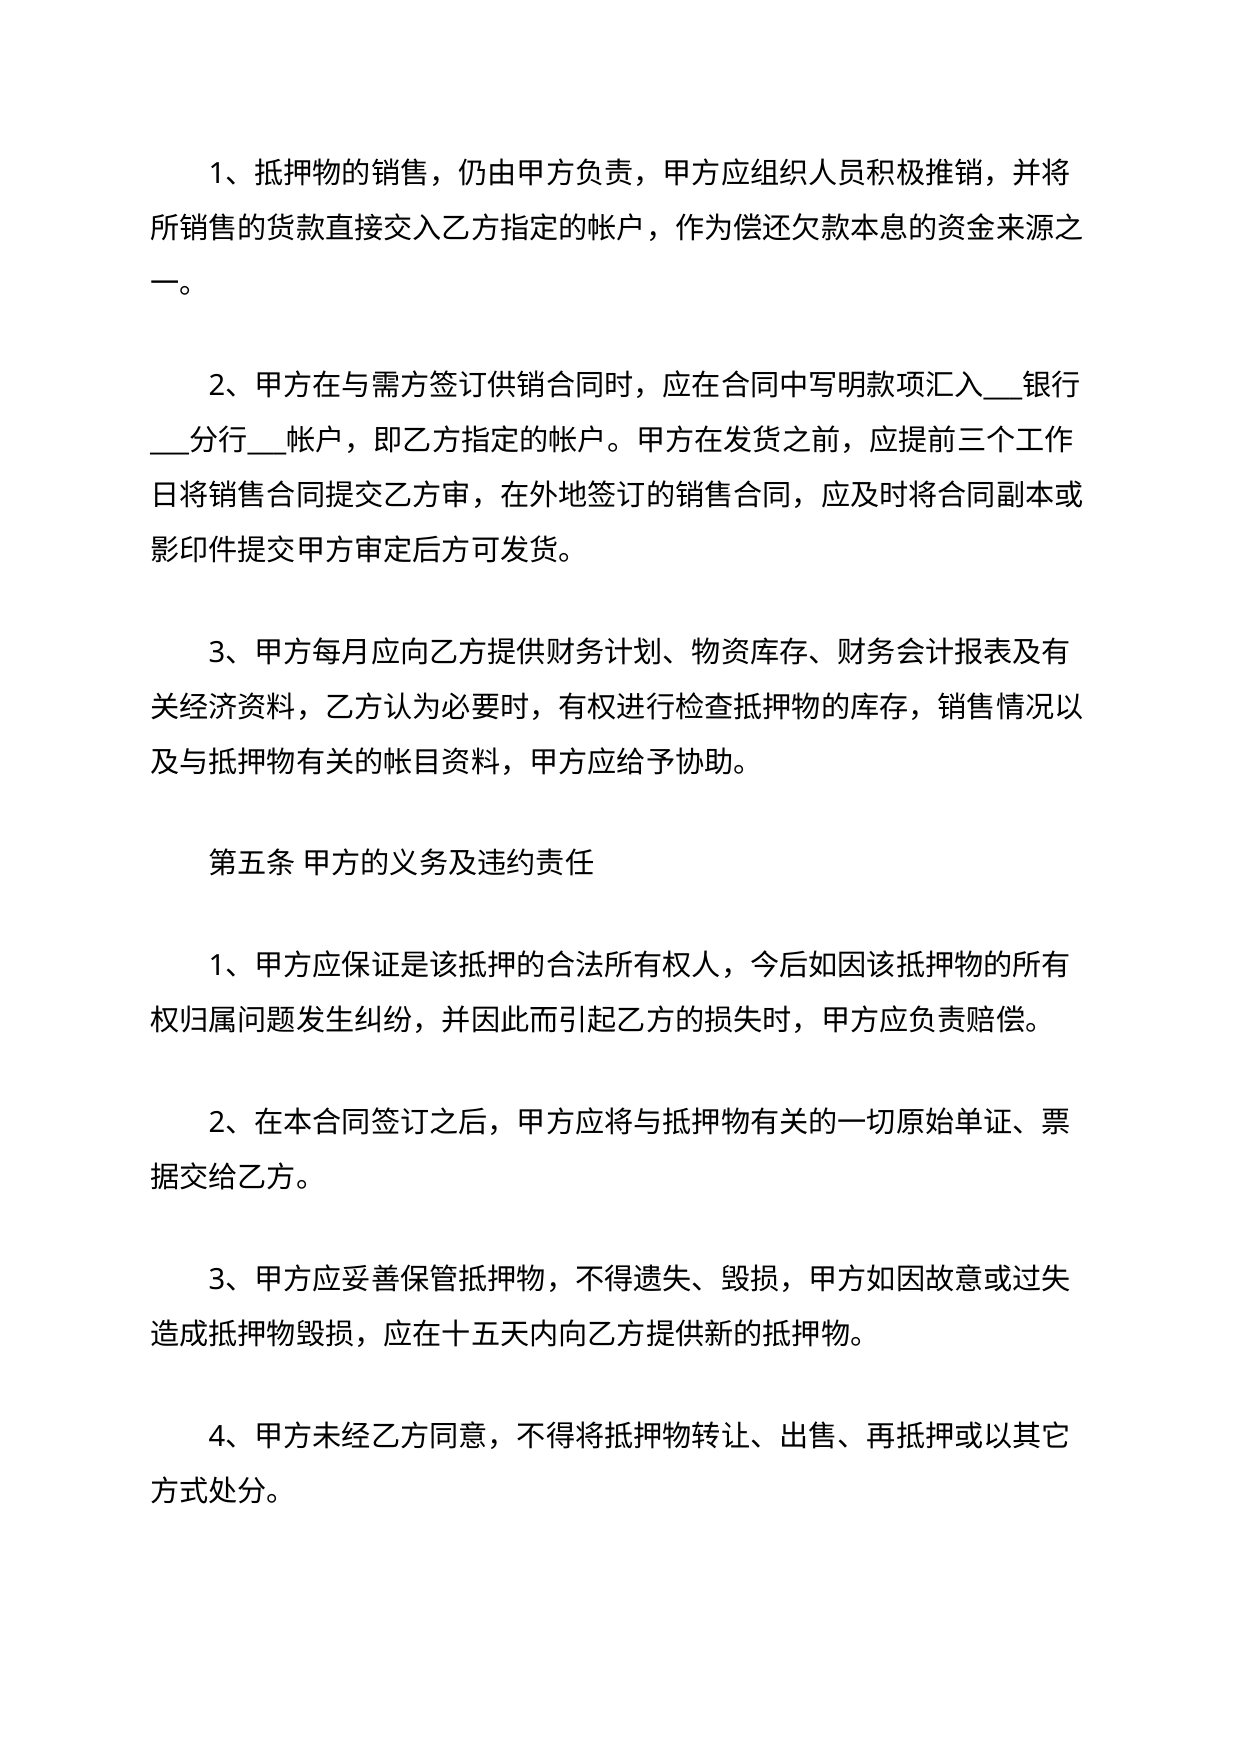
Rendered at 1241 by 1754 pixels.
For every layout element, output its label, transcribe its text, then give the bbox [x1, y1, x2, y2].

text 4、甲方未经乙方同意，不得将抵押物转让、出售、再抵押或以其它方式处分。 [150, 1412, 1090, 1509]
text 第五条 甲方的义务及违约责任 [150, 840, 1090, 882]
text 3、甲方每月应向乙方提供财务计划、物资库存、财务会计报表及有关经济资料，乙方认为必要时，有权进行检查抵押物的库存，销售情况以及与抵押物有关的帐目资料，甲方应给予协助。 [150, 628, 1090, 781]
text 1、甲方应保证是该抵押的合法所有权人，今后如因该抵押物的所有权归属问题发生纠纷，并因此而引起乙方的损失时，甲方应负责赔偿。 [150, 942, 1090, 1039]
text 2、在本合同签订之后，甲方应将与抵押物有关的一切原始单证、票据交给乙方。 [150, 1098, 1090, 1196]
text 2、甲方在与需方签订供销合同时，应在合同中写明款项汇入___银行___分行___帐户，即乙方指定的帐户。甲方在发货之前，应提前三个工作日将销售合同提交乙方审，在外地签订的销售合同，应及时将合同副本或影印件提交甲方审定后方可发货。 [150, 362, 1090, 569]
text 1、抵押物的销售，仍由甲方负责，甲方应组织人员积极推销，并将所销售的货款直接交入乙方指定的帐户，作为偿还欠款本息的资金来源之一。 [150, 150, 1090, 302]
text 3、甲方应妥善保管抵押物，不得遗失、毁损，甲方如因故意或过失造成抵押物毁损，应在十五天内向乙方提供新的抵押物。 [150, 1255, 1090, 1353]
